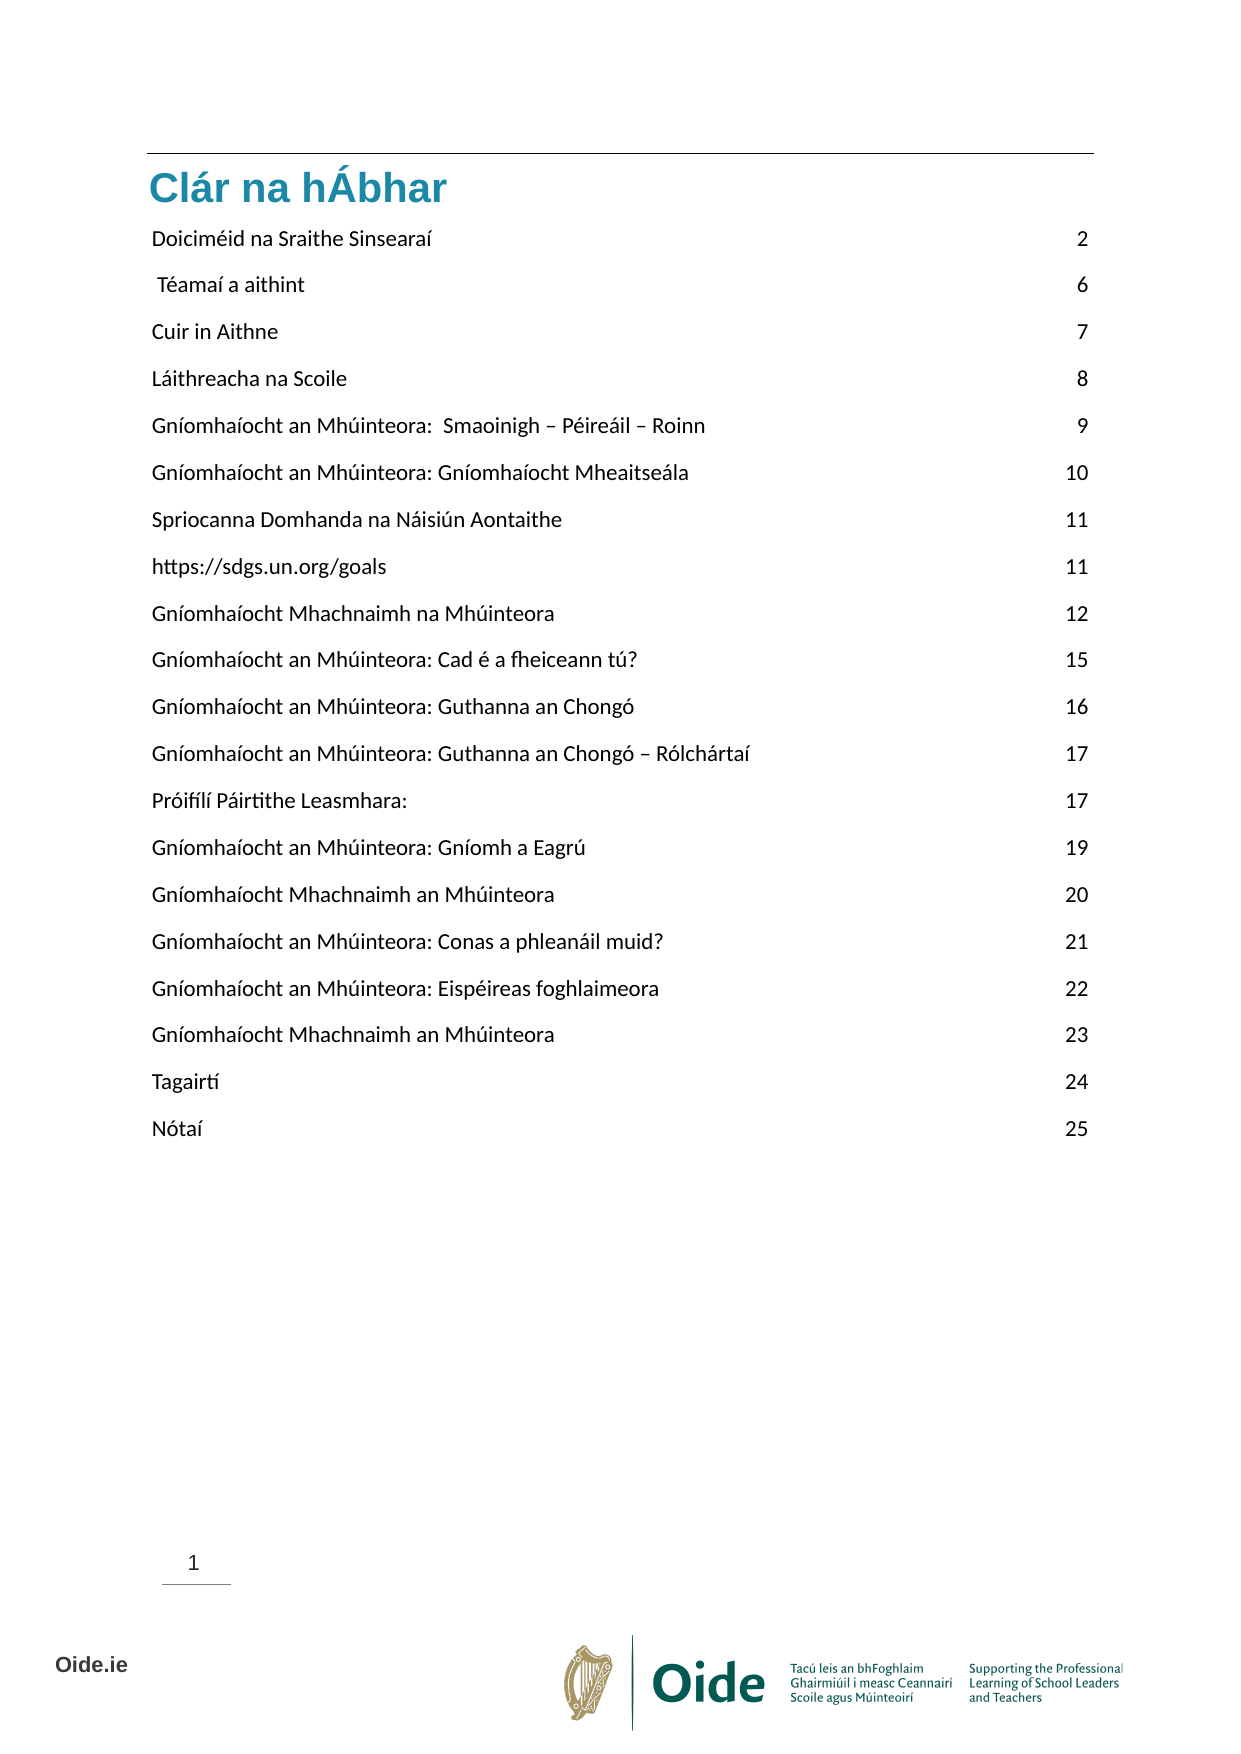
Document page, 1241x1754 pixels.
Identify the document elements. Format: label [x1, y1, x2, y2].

picture [563, 1634, 1123, 1731]
